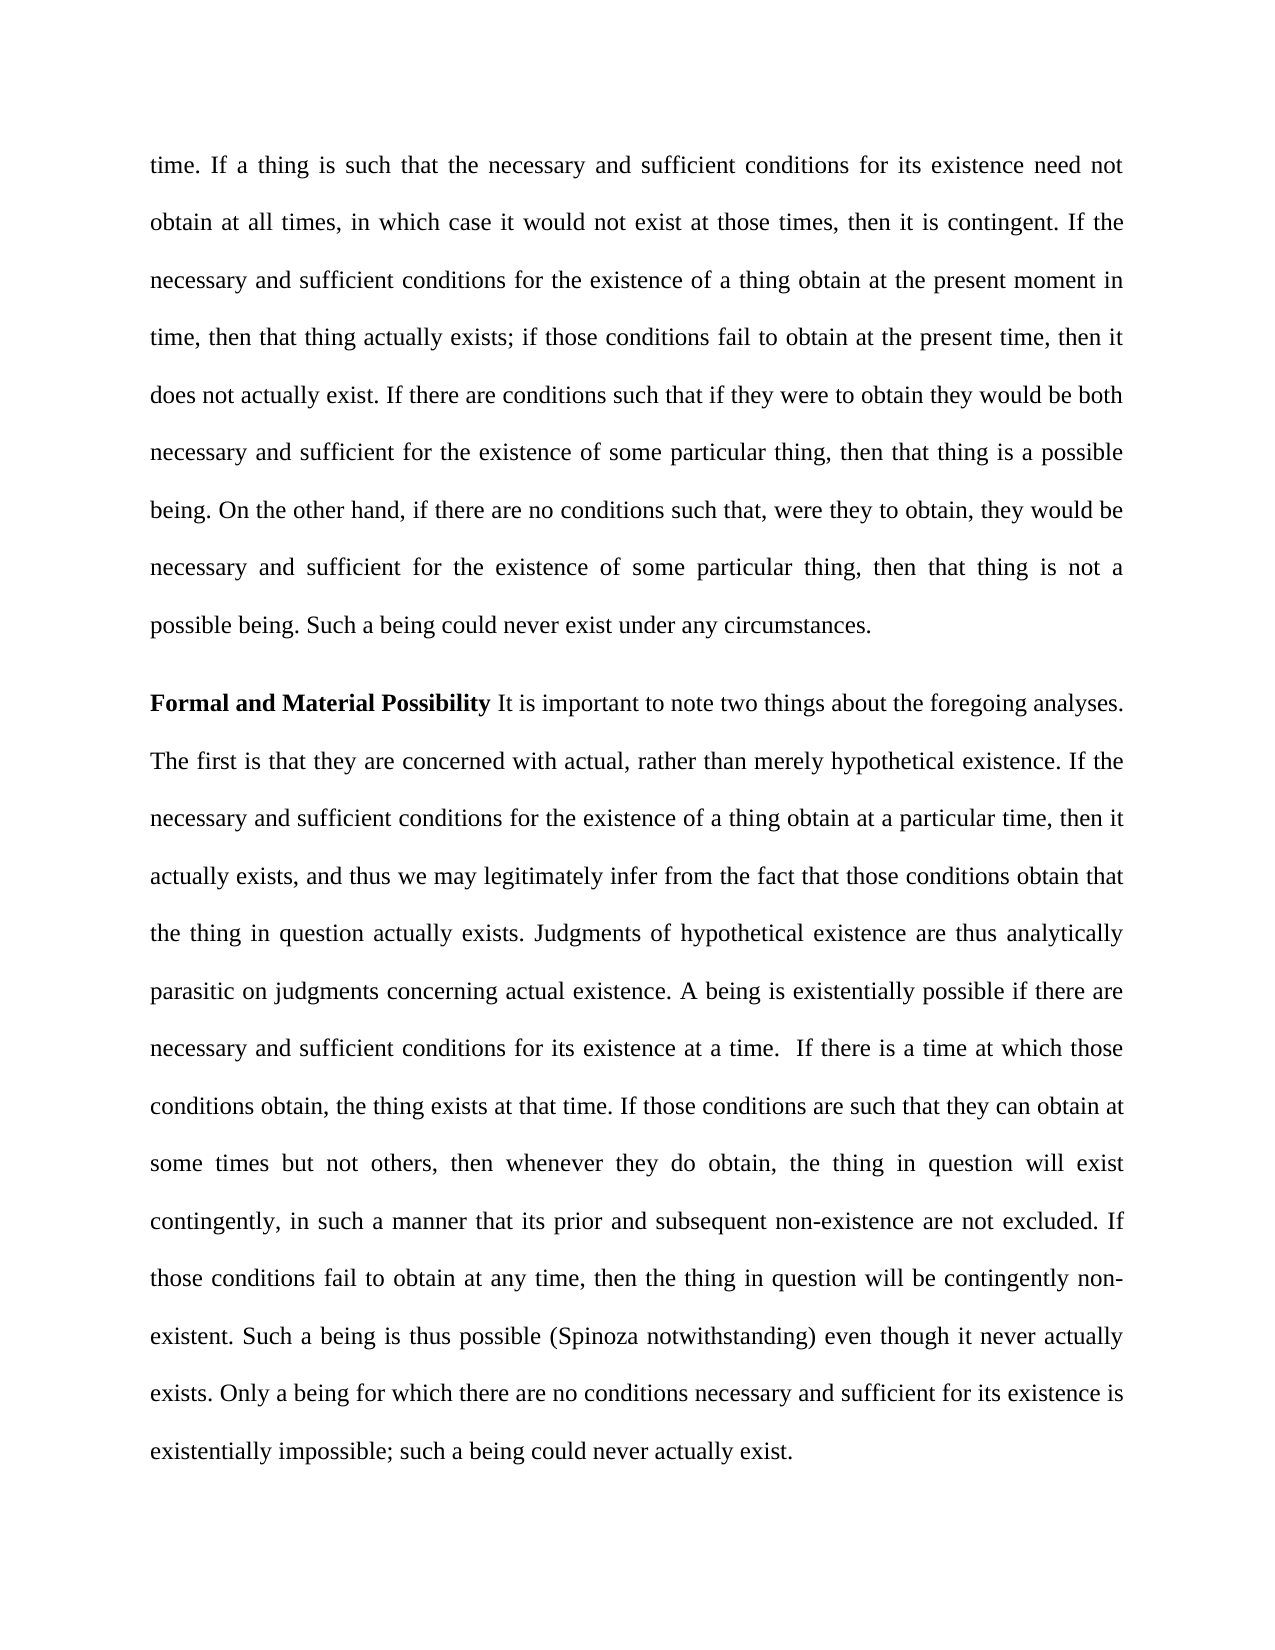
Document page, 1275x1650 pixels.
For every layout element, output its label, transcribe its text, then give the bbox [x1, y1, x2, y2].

text Formal and Material Possibility It is important to note two things about the foregoing analyses. The first is that they are concerned with actual, rather than merely hypothetical existence. If the necessary and sufficient conditions for the existence of a thing obtain at a particular time, then it actually exists, and thus we may legitimately infer from the fact that those conditions obtain that the thing in question actually exists. Judgments of hypothetical existence are thus analytically parasitic on judgments concerning actual existence. A being is existentially possible if there are necessary and sufficient conditions for its existence at a time. If there is a time at which those conditions obtain, the thing exists at that time. If those conditions are such that they can obtain at some times but not others, then whenever they do obtain, the thing in question will exist contingently, in such a manner that its prior and subsequent non-existence are not excluded. If those conditions fail to obtain at any time, then the thing in question will be contingently non-existent. Such a being is thus possible (Spinoza notwithstanding) even though it never actually exists. Only a being for which there are no conditions necessary and sufficient for its existence is existentially impossible; such a being could never actually exist. [150, 688, 1125, 1464]
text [150, 150, 1125, 639]
